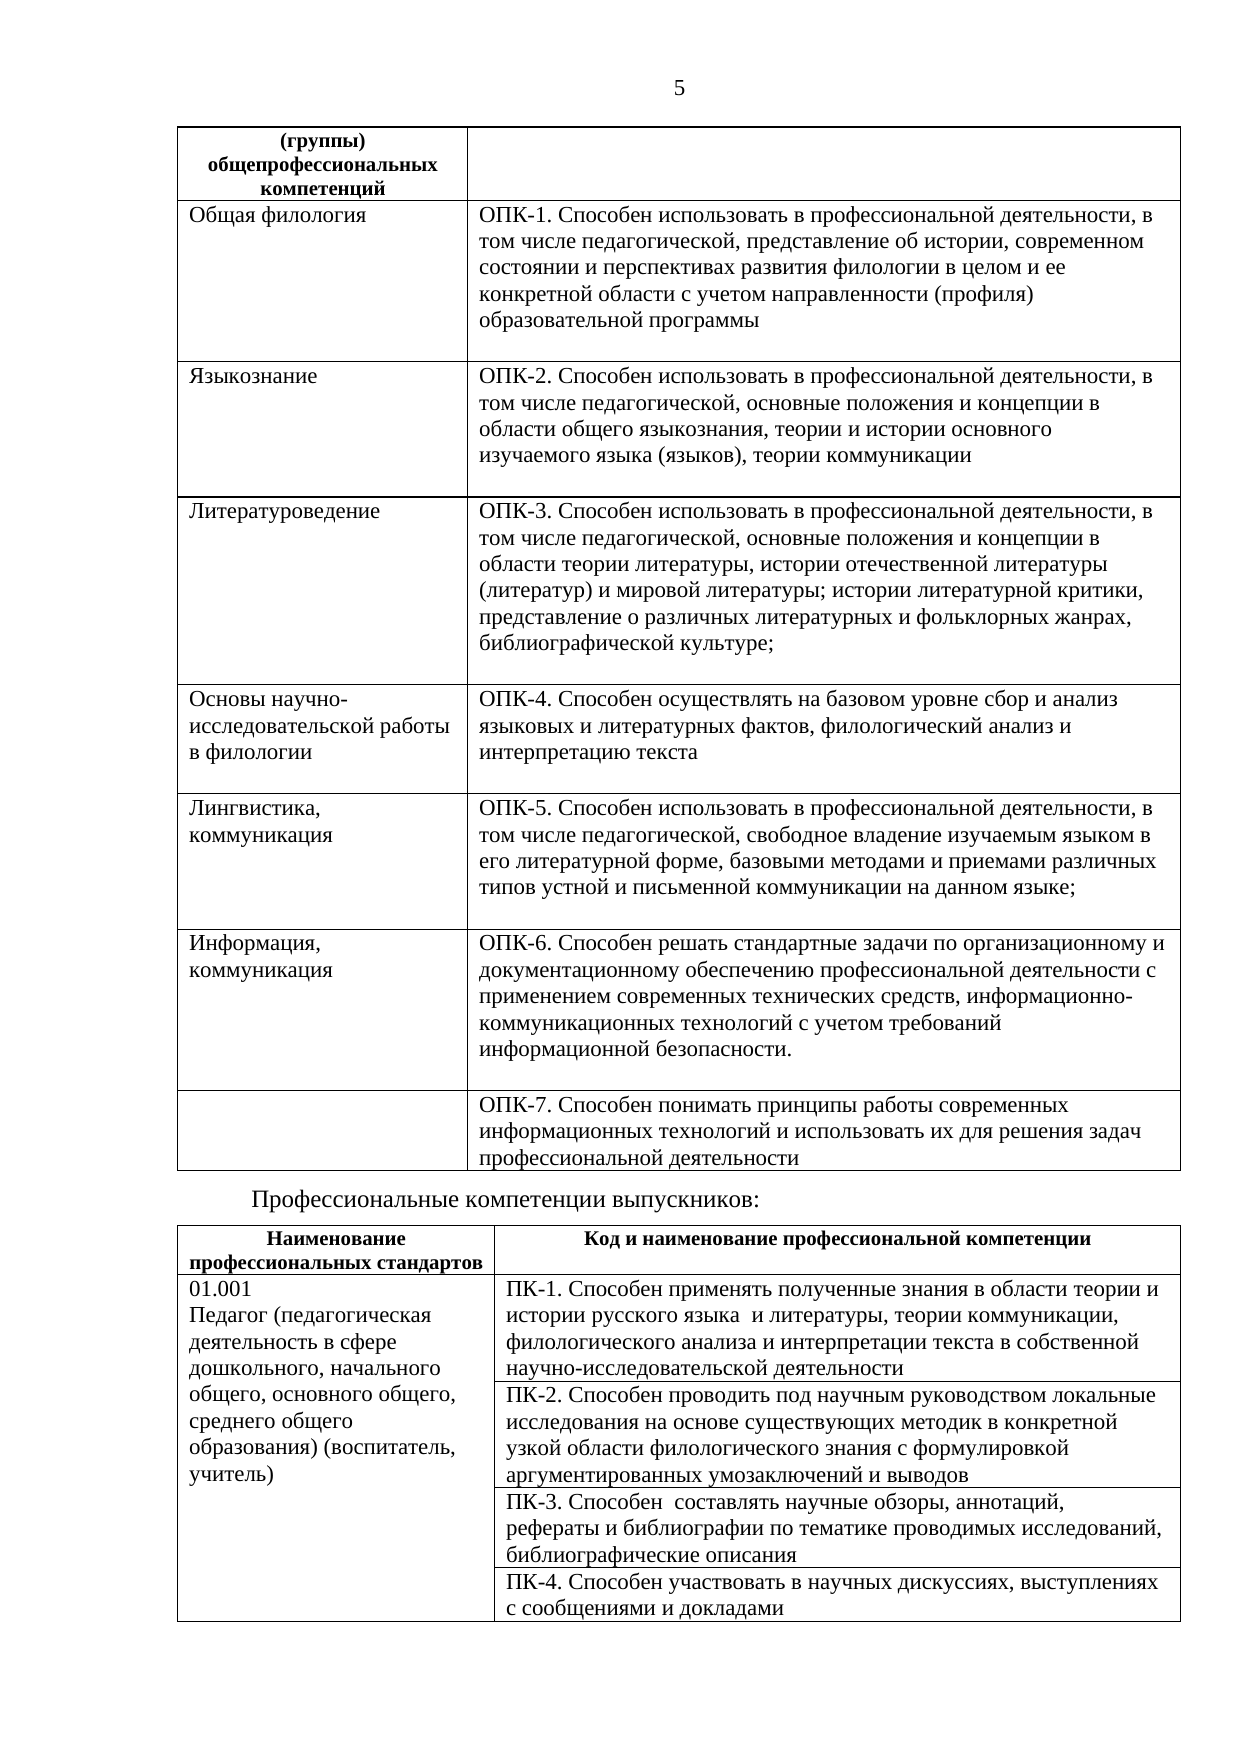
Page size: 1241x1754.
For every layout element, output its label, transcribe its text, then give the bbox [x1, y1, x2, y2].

table_cell ОПК-3. Способен использовать в профессиональной деятельности, в том числе педагогической, основные положения и концепции в области теории литературы, истории отечественной литературы (литератур) и мировой литературы; истории литературной критики, представление о различных литературных и фольклорных жанрах, библиографической культуре; [468, 498, 1180, 684]
table_cell ОПК-2. Способен использовать в профессиональной деятельности, в том числе педагогической, основные положения и концепции в области общего языкознания, теории и истории основного изучаемого языка (языков), теории коммуникации [468, 362, 1180, 496]
table_cell ОПК-4. Способен осуществлять на базовом уровне сбор и анализ языковых и литературных фактов, филологический анализ и интерпретацию текста [468, 685, 1180, 793]
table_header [178, 128, 467, 200]
table_cell Информация, коммуникация [178, 930, 467, 1090]
table_cell ПК-2. Способен проводить под научным руководством локальные исследования на основе существующих методик в конкретной узкой области филологического знания с формулировкой аргументированных умозаключений и выводов [495, 1382, 1180, 1487]
table_header Наименование профессиональных стандартов [178, 1226, 494, 1274]
subtitle Профессиональные компетенции выпускников: [251, 1184, 1181, 1212]
table_cell 01.001 Педагог (педагогическая деятельность в сфере дошкольного, начального общего, основного общего, среднего общего образования) (воспитатель, учитель) [178, 1275, 494, 1621]
table_cell ОПК-7. Способен понимать принципы работы современных информационных технологий и использовать их для решения задач профессиональной деятельности [468, 1091, 1180, 1170]
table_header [468, 128, 1180, 200]
table_cell ОПК-6. Способен решать стандартные задачи по организационному и документационному обеспечению профессиональной деятельности с применением современных технических средств, информационно-коммуникационных технологий с учетом требований информационной безопасности. [468, 930, 1180, 1090]
table_cell ПК-4. Способен участвовать в научных дискуссиях, выступлениях с сообщениями и докладами [495, 1568, 1180, 1621]
table_cell Языкознание [178, 362, 467, 496]
table_cell ПК-3. Способен составлять научные обзоры, аннотаций, рефераты и библиографии по тематике проводимых исследований, библиографические описания [495, 1488, 1180, 1567]
table_cell Лингвистика, коммуникация [178, 794, 467, 928]
table_header Код и наименование профессиональной компетенции [495, 1226, 1180, 1274]
table_cell ПК-1. Способен применять полученные знания в области теории и истории русского языка и литературы, теории коммуникации, филологического анализа и интерпретации текста в собственной научно-исследовательской деятельности [495, 1275, 1180, 1381]
table_cell ОПК-5. Способен использовать в профессиональной деятельности, в том числе педагогической, свободное владение изучаемым языком в его литературной форме, базовыми методами и приемами различных типов устной и письменной коммуникации на данном языке; [468, 794, 1180, 928]
table_cell [178, 1091, 467, 1170]
table_cell Основы научно-исследовательской работы в филологии [178, 685, 467, 793]
table_cell Литературоведение [178, 498, 467, 684]
table_cell ОПК-1. Способен использовать в профессиональной деятельности, в том числе педагогической, представление об истории, современном состоянии и перспективах развития филологии в целом и ее конкретной области с учетом направленности (профиля) образовательной программы [468, 201, 1180, 361]
table_cell Общая филология [178, 201, 467, 361]
